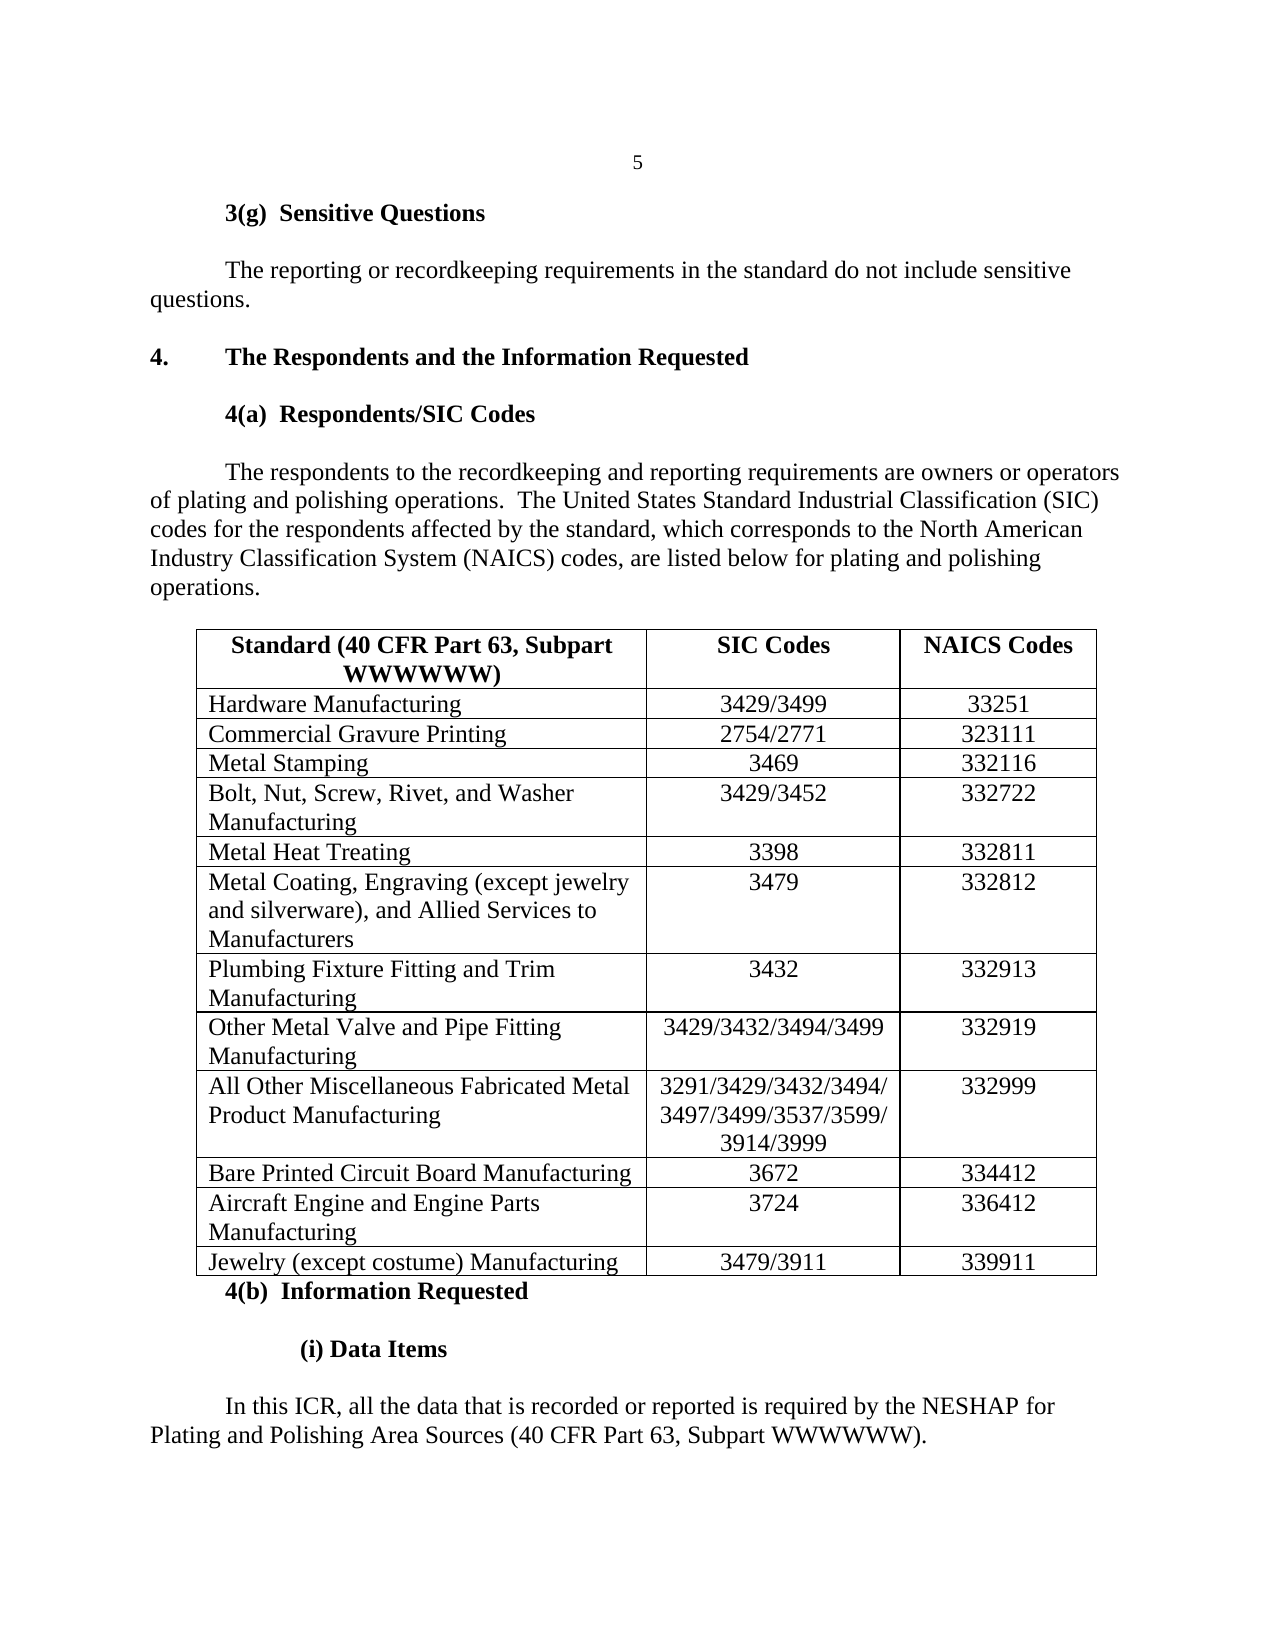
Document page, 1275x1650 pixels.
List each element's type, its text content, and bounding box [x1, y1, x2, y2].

text 4(b) Information Requested [150, 1276, 1125, 1305]
table_cell Hardware Manufacturing [197, 689, 646, 718]
table_cell Metal Heat Treating [197, 837, 646, 866]
table_cell Metal Coating, Engraving (except jewelry and silverware), and Allied Services to Manufacturers [197, 867, 646, 953]
table_cell 336412 [901, 1188, 1096, 1246]
table_header SIC Codes [647, 630, 899, 688]
table_cell Bare Printed Circuit Board Manufacturing [197, 1158, 646, 1187]
table_cell 2754/2771 [647, 719, 899, 747]
table_header Standard (40 CFR Part 63, Subpart WWWWWW) [197, 630, 646, 688]
table_cell 332999 [901, 1071, 1096, 1157]
text (i) Data Items [300, 1334, 1125, 1363]
table_cell 33251 [901, 689, 1096, 718]
table_cell 3724 [647, 1188, 899, 1246]
table_cell 332116 [901, 749, 1096, 777]
table_header NAICS Codes [901, 630, 1096, 688]
table_cell 3432 [647, 954, 899, 1011]
table_cell Aircraft Engine and Engine Parts Manufacturing [197, 1188, 646, 1246]
text The respondents to the recordkeeping and reporting requirements are owners or operators of plating and polishing operations. The United States Standard Industrial Classification (SIC) codes for the respondents affected by the standard, which corresponds to the North American Industry Classification System (NAICS) codes, are listed below for plating and polishing operations. [150, 457, 1125, 601]
table_cell 332919 [901, 1013, 1096, 1070]
table_cell 334412 [901, 1158, 1096, 1187]
table_cell 3429/3452 [647, 778, 899, 836]
text 3(g) Sensitive Questions [150, 198, 1125, 227]
text The reporting or recordkeeping requirements in the standard do not include sensitive questions. [150, 256, 1125, 313]
table_cell Plumbing Fixture Fitting and Trim Manufacturing [197, 954, 646, 1011]
table_cell 332722 [901, 778, 1096, 836]
table_cell 323111 [901, 719, 1096, 747]
table_cell 3479/3911 [647, 1247, 899, 1275]
table_cell 3672 [647, 1158, 899, 1187]
table_cell 3469 [647, 749, 899, 777]
table_cell Other Metal Valve and Pipe Fitting Manufacturing [197, 1013, 646, 1070]
table_cell Bolt, Nut, Screw, Rivet, and Washer Manufacturing [197, 778, 646, 836]
text In this ICR, all the data that is recorded or reported is required by the NESHAP for Plating and Polishing Area Sources (40 CFR Part 63, Subpart WWWWWW). [150, 1391, 1125, 1449]
table_cell Jewelry (except costume) Manufacturing [197, 1247, 646, 1275]
table_cell 339911 [901, 1247, 1096, 1275]
text 4(a) Respondents/SIC Codes [150, 399, 1125, 428]
table_cell 3291/3429/3432/3494/3497/3499/3537/3599/3914/3999 [647, 1071, 899, 1157]
table_cell 3429/3499 [647, 689, 899, 718]
text 4. The Respondents and the Information Requested [150, 342, 1125, 371]
table_cell 332811 [901, 837, 1096, 866]
table_cell 3479 [647, 867, 899, 953]
table_cell 3398 [647, 837, 899, 866]
table_cell Commercial Gravure Printing [197, 719, 646, 747]
table_cell 332913 [901, 954, 1096, 1011]
table_cell 3429/3432/3494/3499 [647, 1013, 899, 1070]
table_cell Metal Stamping [197, 749, 646, 777]
table_cell 332812 [901, 867, 1096, 953]
table_cell All Other Miscellaneous Fabricated Metal Product Manufacturing [197, 1071, 646, 1157]
